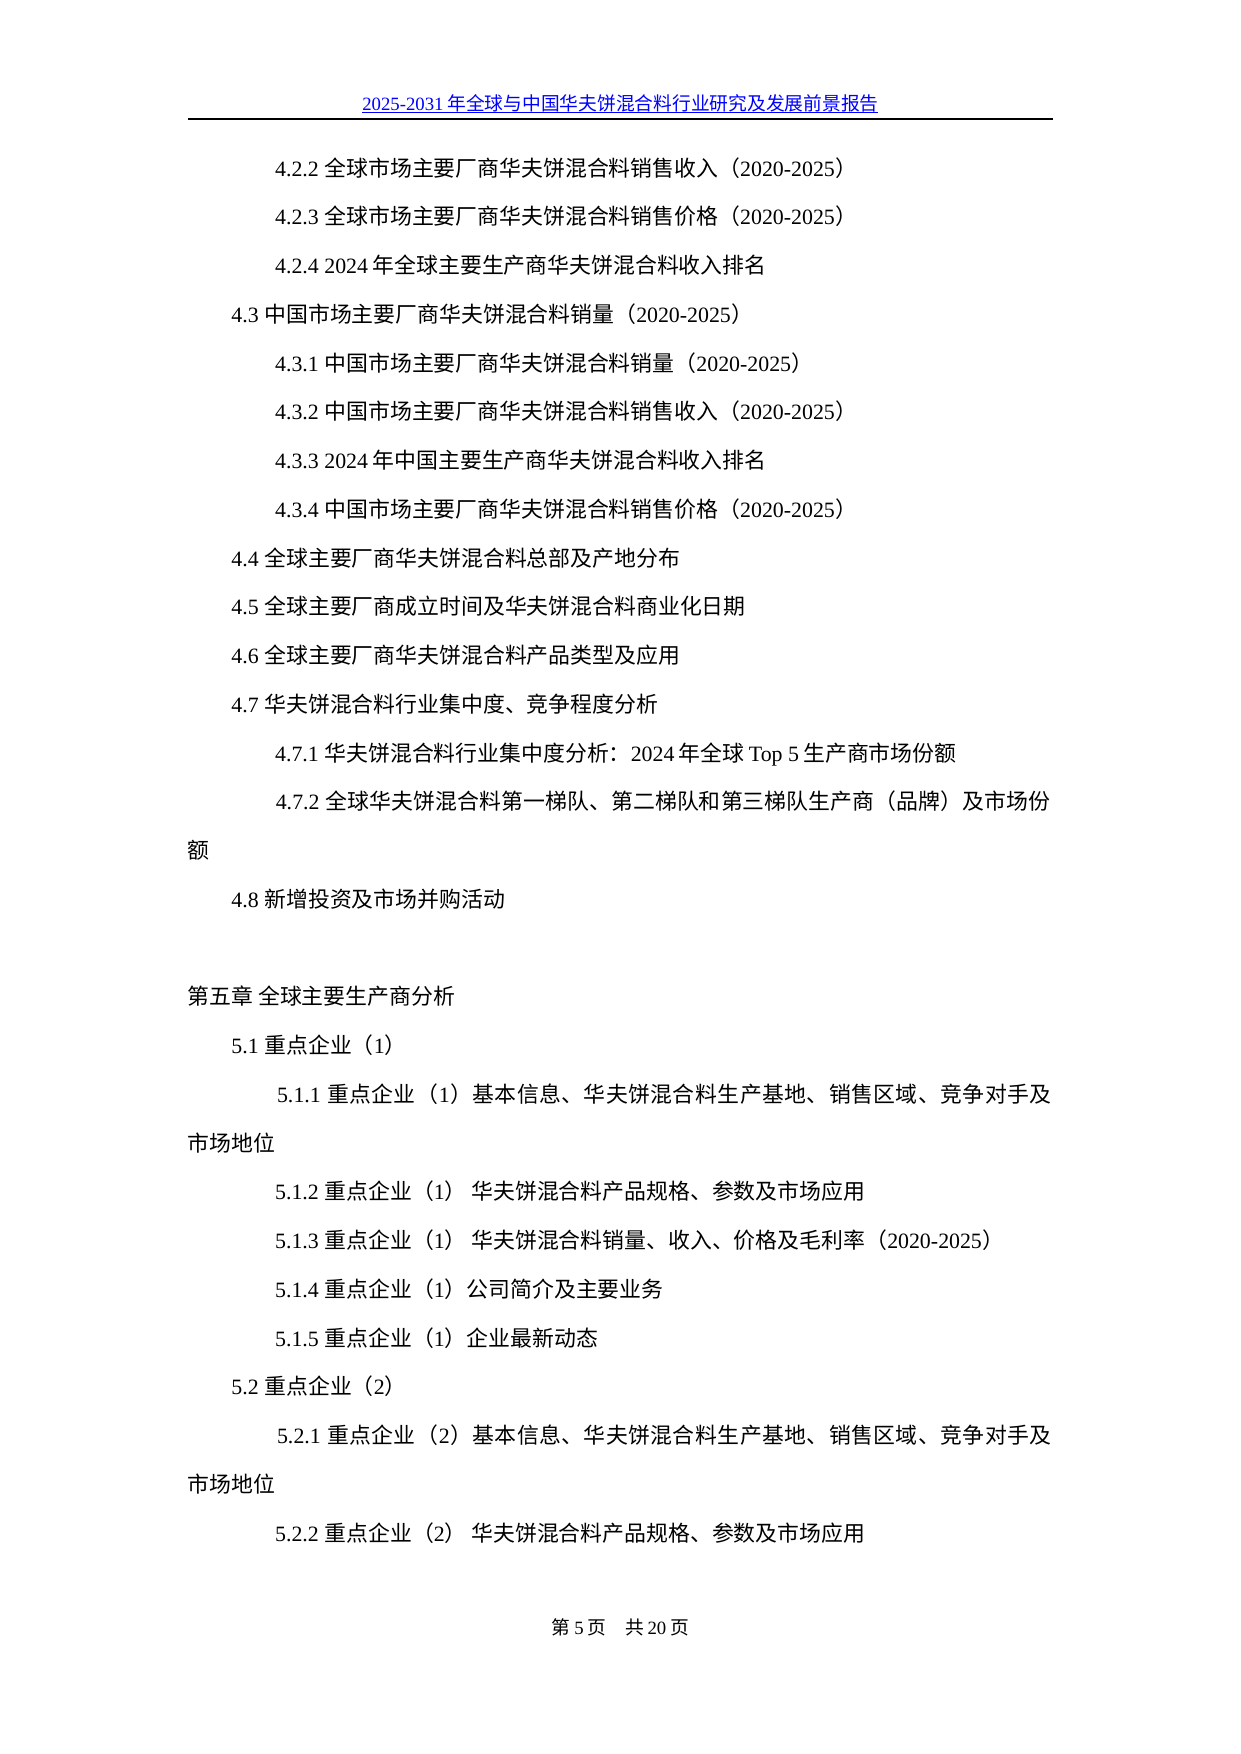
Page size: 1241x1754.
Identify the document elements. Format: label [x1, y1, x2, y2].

text [187, 150, 1053, 1548]
